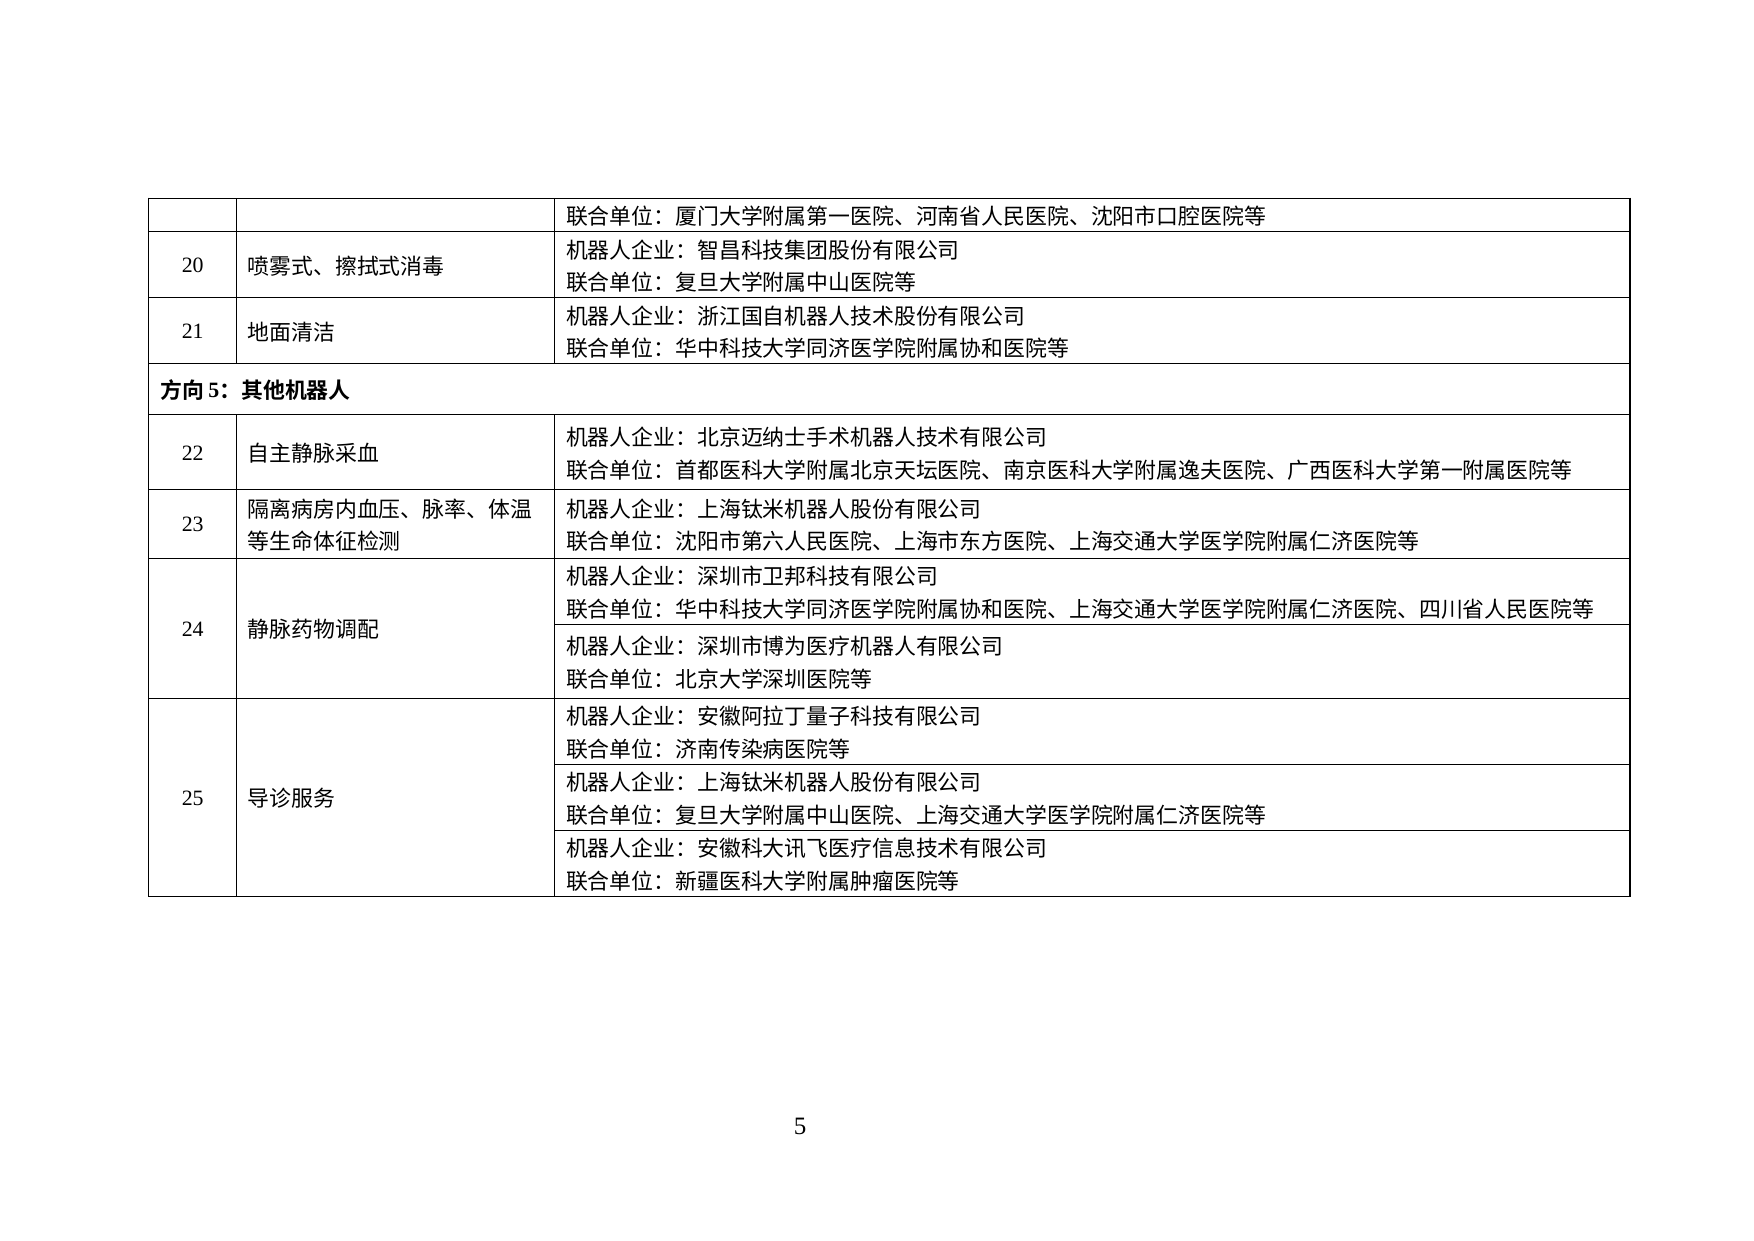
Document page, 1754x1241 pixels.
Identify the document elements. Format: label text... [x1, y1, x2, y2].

table_cell 23 [149, 490, 236, 558]
table_cell 21 [149, 298, 236, 363]
table_cell 喷雾式、擦拭式消毒 [237, 232, 554, 297]
table_cell 静脉药物调配 [237, 559, 554, 698]
table_cell 机器人企业：北京迈纳士手术机器人技术有限公司 联合单位：首都医科大学附属北京天坛医院、南京医科大学附属逸夫医院、广西医科大学第一附属医院等 [555, 415, 1629, 489]
table_cell 22 [149, 415, 236, 489]
table_cell 机器人企业：上海钛米机器人股份有限公司 联合单位：沈阳市第六人民医院、上海市东方医院、上海交通大学医学院附属仁济医院等 [555, 490, 1629, 558]
table_cell 隔离病房内血压、脉率、体温等生命体征检测 [237, 490, 554, 558]
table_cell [555, 199, 1629, 231]
table_cell 机器人企业：智昌科技集团股份有限公司 联合单位：复旦大学附属中山医院等 [555, 232, 1629, 297]
table_cell 地面清洁 [237, 298, 554, 363]
table_cell 方向5：其他机器人 [149, 364, 1629, 414]
table_cell 20 [149, 232, 236, 297]
table_cell 机器人企业：安徽科大讯飞医疗信息技术有限公司 联合单位：新疆医科大学附属肿瘤医院等 [555, 831, 1629, 896]
table_cell 机器人企业：浙江国自机器人技术股份有限公司 联合单位：华中科技大学同济医学院附属协和医院等 [555, 298, 1629, 363]
table_cell 24 [149, 559, 236, 698]
table_cell 导诊服务 [237, 699, 554, 896]
table_cell 机器人企业：深圳市博为医疗机器人有限公司 联合单位：北京大学深圳医院等 [555, 625, 1629, 698]
table_cell 机器人企业：深圳市卫邦科技有限公司 联合单位：华中科技大学同济医学院附属协和医院、上海交通大学医学院附属仁济医院、四川省人民医院等 [555, 559, 1629, 624]
table_cell 机器人企业：上海钛米机器人股份有限公司 联合单位：复旦大学附属中山医院、上海交通大学医学院附属仁济医院等 [555, 765, 1629, 830]
table_cell 机器人企业：安徽阿拉丁量子科技有限公司 联合单位：济南传染病医院等 [555, 699, 1629, 764]
table_cell 25 [149, 699, 236, 896]
table_cell 自主静脉采血 [237, 415, 554, 489]
